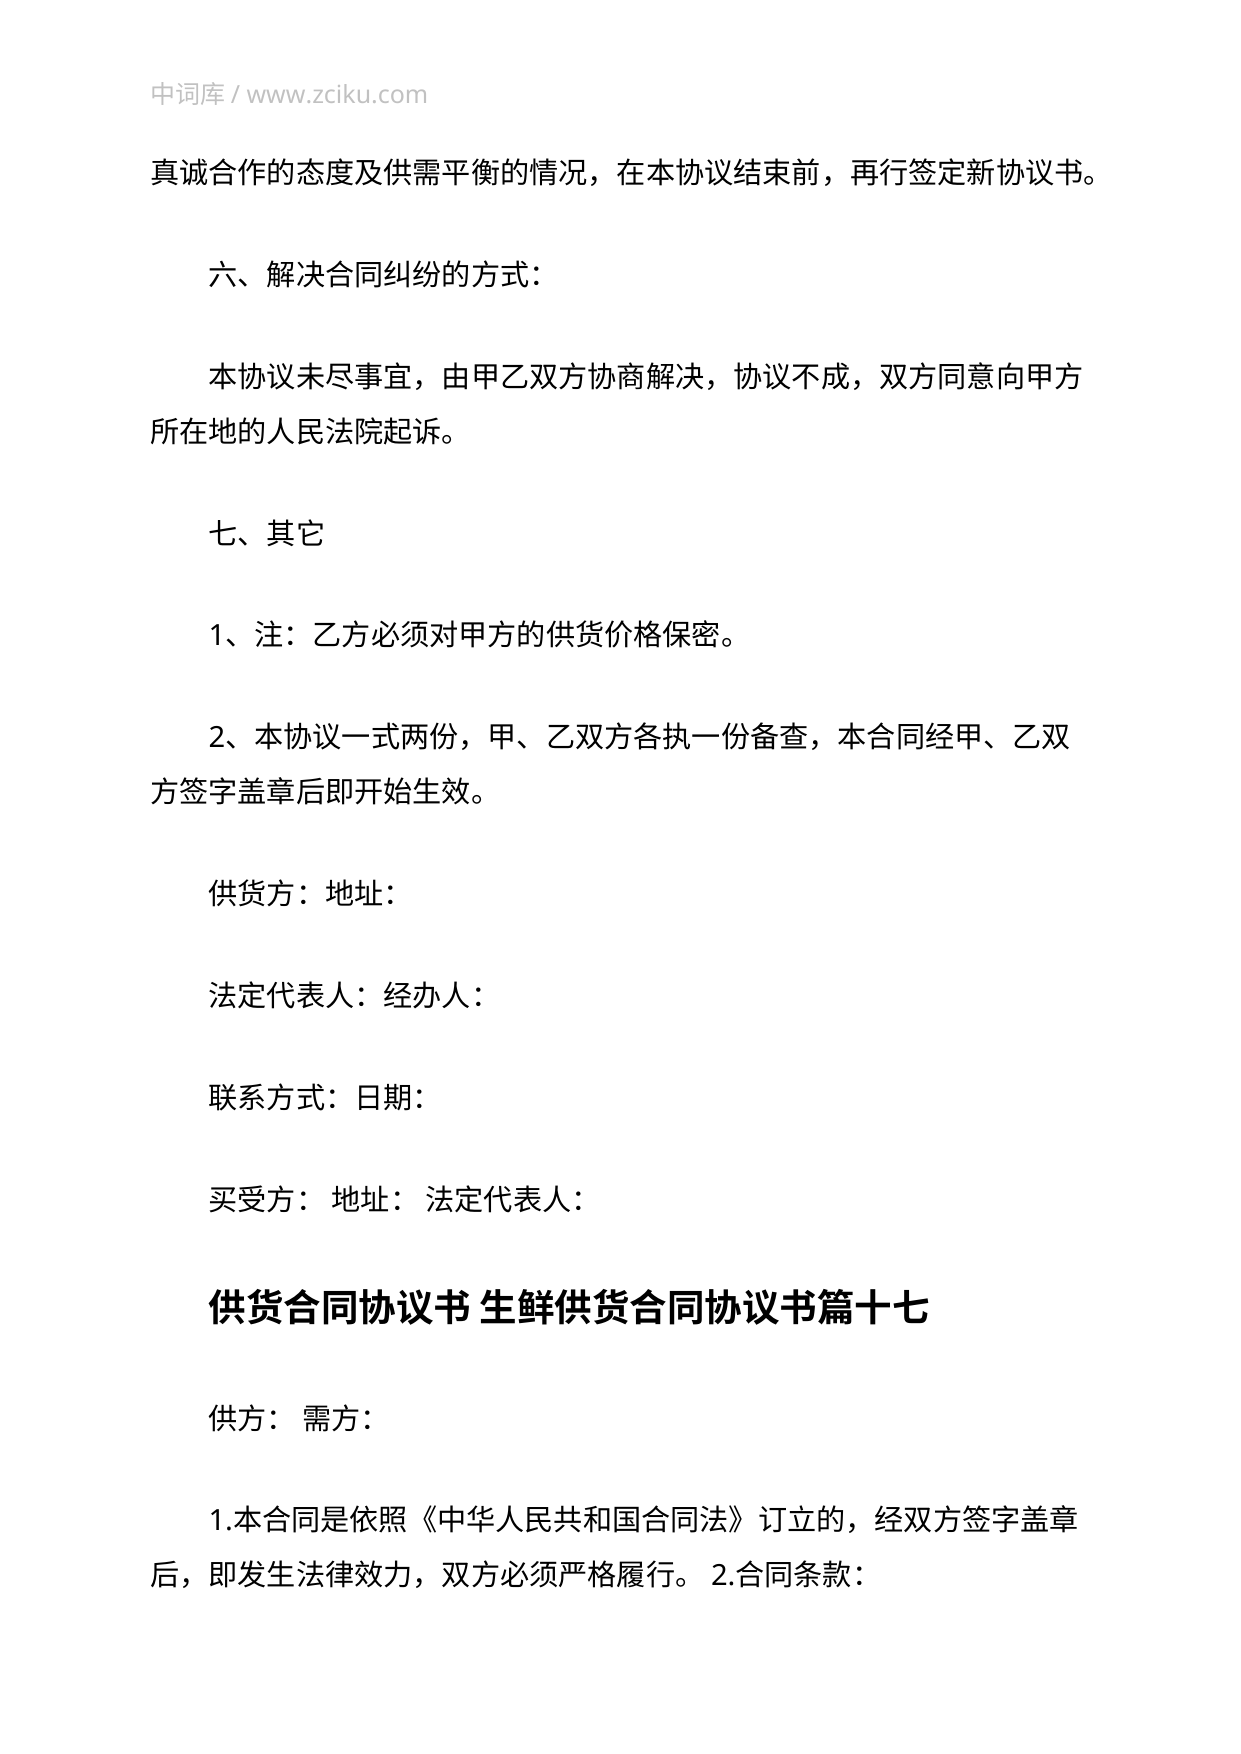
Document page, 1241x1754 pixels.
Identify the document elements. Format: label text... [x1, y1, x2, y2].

text 供货方：地址： [150, 871, 1090, 913]
text 法定代表人：经办人： [150, 972, 1090, 1015]
text 联系方式：日期： [150, 1074, 1090, 1117]
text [150, 150, 1090, 192]
text 供货合同协议书 生鲜供货合同协议书篇十七 [150, 1278, 1090, 1332]
text 本协议未尽事宜，由甲乙双方协商解决，协议不成，双方同意向甲方所在地的人民法院起诉。 [150, 353, 1090, 451]
text 买受方： 地址： 法定代表人： [150, 1176, 1090, 1218]
text 七、其它 [150, 510, 1090, 552]
text 六、解决合同纠纷的方式： [150, 252, 1090, 294]
text 2、本协议一式两份，甲、乙双方各执一份备查，本合同经甲、乙双方签字盖章后即开始生效。 [150, 714, 1090, 811]
text 1、注：乙方必须对甲方的供货价格保密。 [150, 612, 1090, 654]
text 供方： 需方： [150, 1395, 1090, 1437]
text 1.本合同是依照《中华人民共和国合同法》订立的，经双方签字盖章后，即发生法律效力，双方必须严格履行。 2.合同条款： [150, 1497, 1090, 1594]
